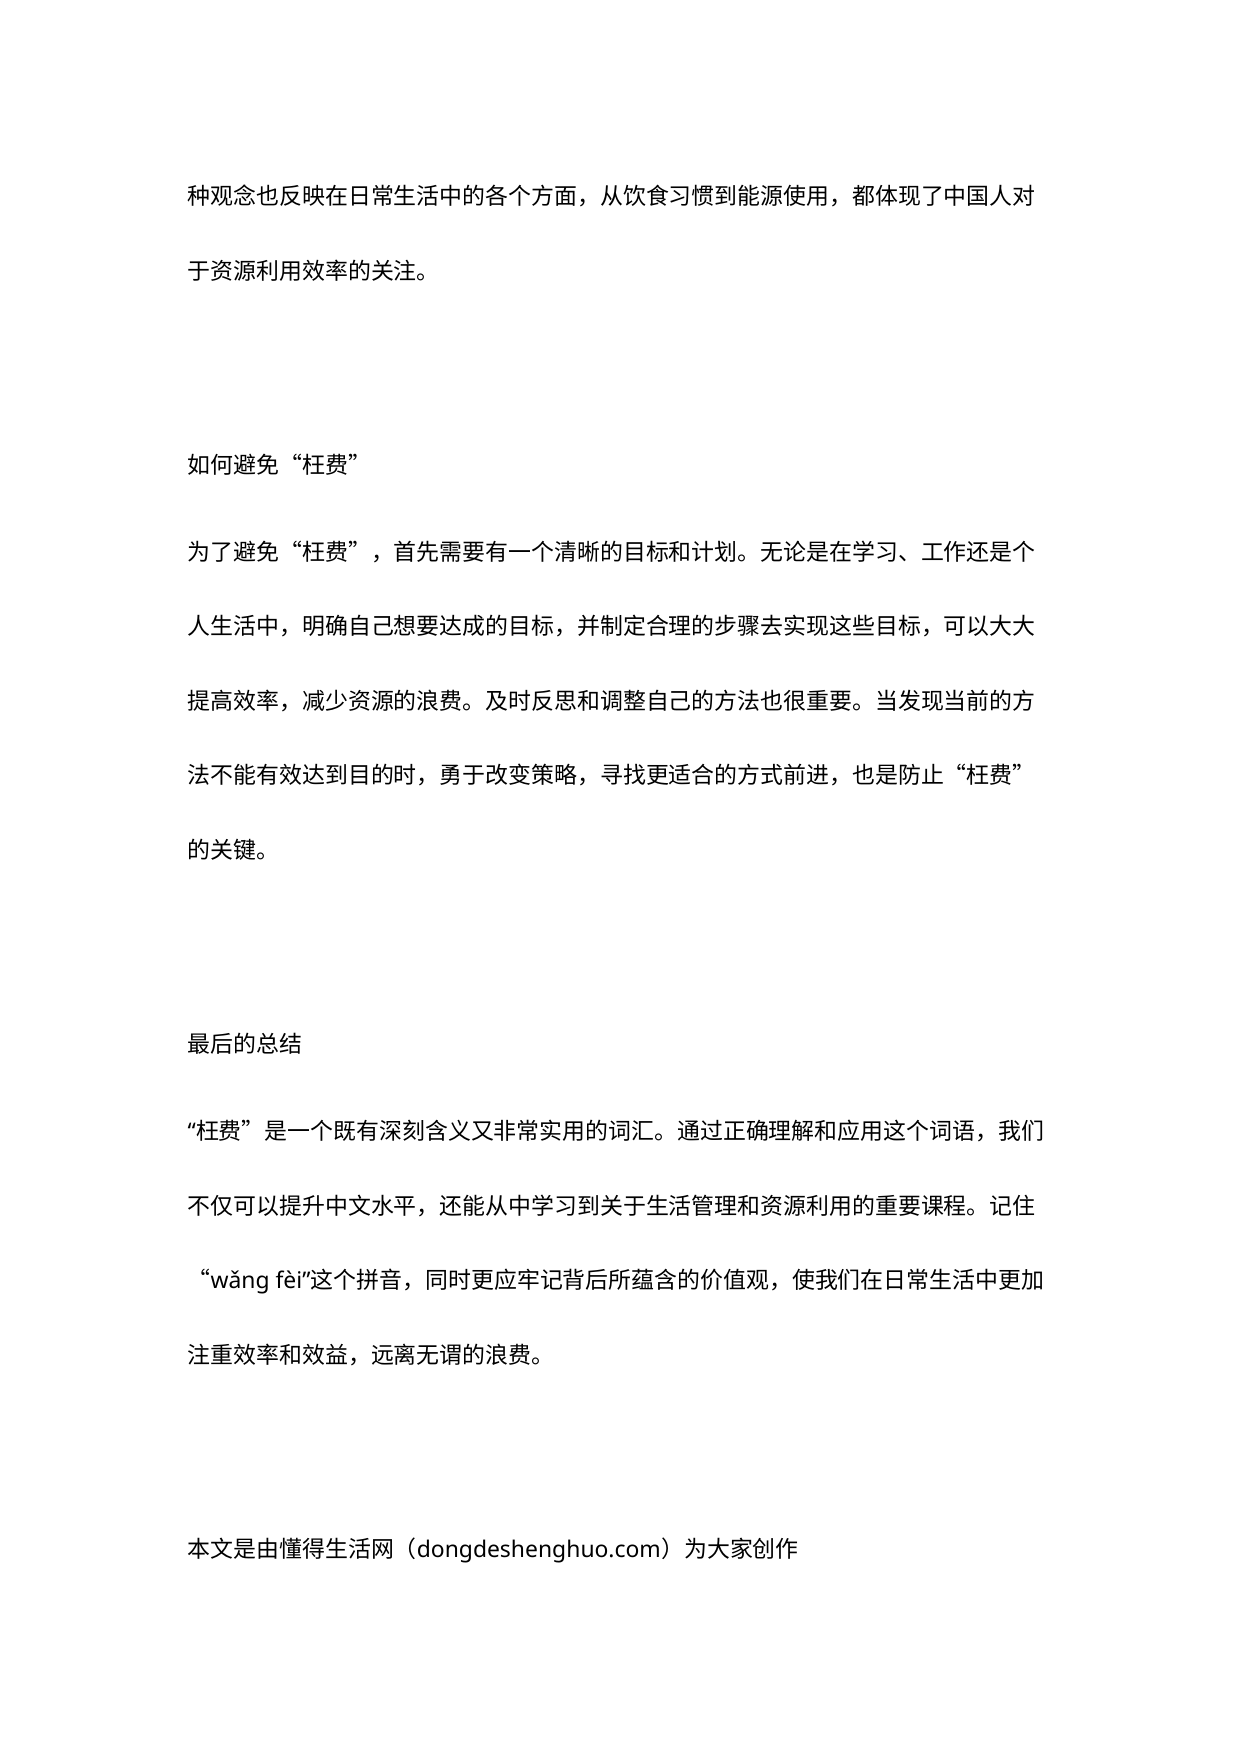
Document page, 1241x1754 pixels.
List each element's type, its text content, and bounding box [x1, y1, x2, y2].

text 最后的总结 [187, 1011, 1053, 1076]
text “枉费”是一个既有深刻含义又非常实用的词汇。通过正确理解和应用这个词语，我们不仅可以提升中文水平，还能从中学习到关于生活管理和资源利用的重要课程。记住“wǎng fèi”这个拼音，同时更应牢记背后所蕴含的价值观，使我们在日常生活中更加注重效率和效益，远离无谓的浪费。 [187, 1097, 1053, 1386]
text 如何避免“枉费” [187, 431, 1053, 496]
text 为了避免“枉费”，首先需要有一个清晰的目标和计划。无论是在学习、工作还是个人生活中，明确自己想要达成的目标，并制定合理的步骤去实现这些目标，可以大大提高效率，减少资源的浪费。及时反思和调整自己的方法也很重要。当发现当前的方法不能有效达到目的时，勇于改变策略，寻找更适合的方式前进，也是防止“枉费”的关键。 [187, 517, 1053, 881]
text 本文是由懂得生活网（dongdeshenghuo.com）为大家创作 [187, 1515, 1053, 1580]
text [187, 162, 1053, 302]
